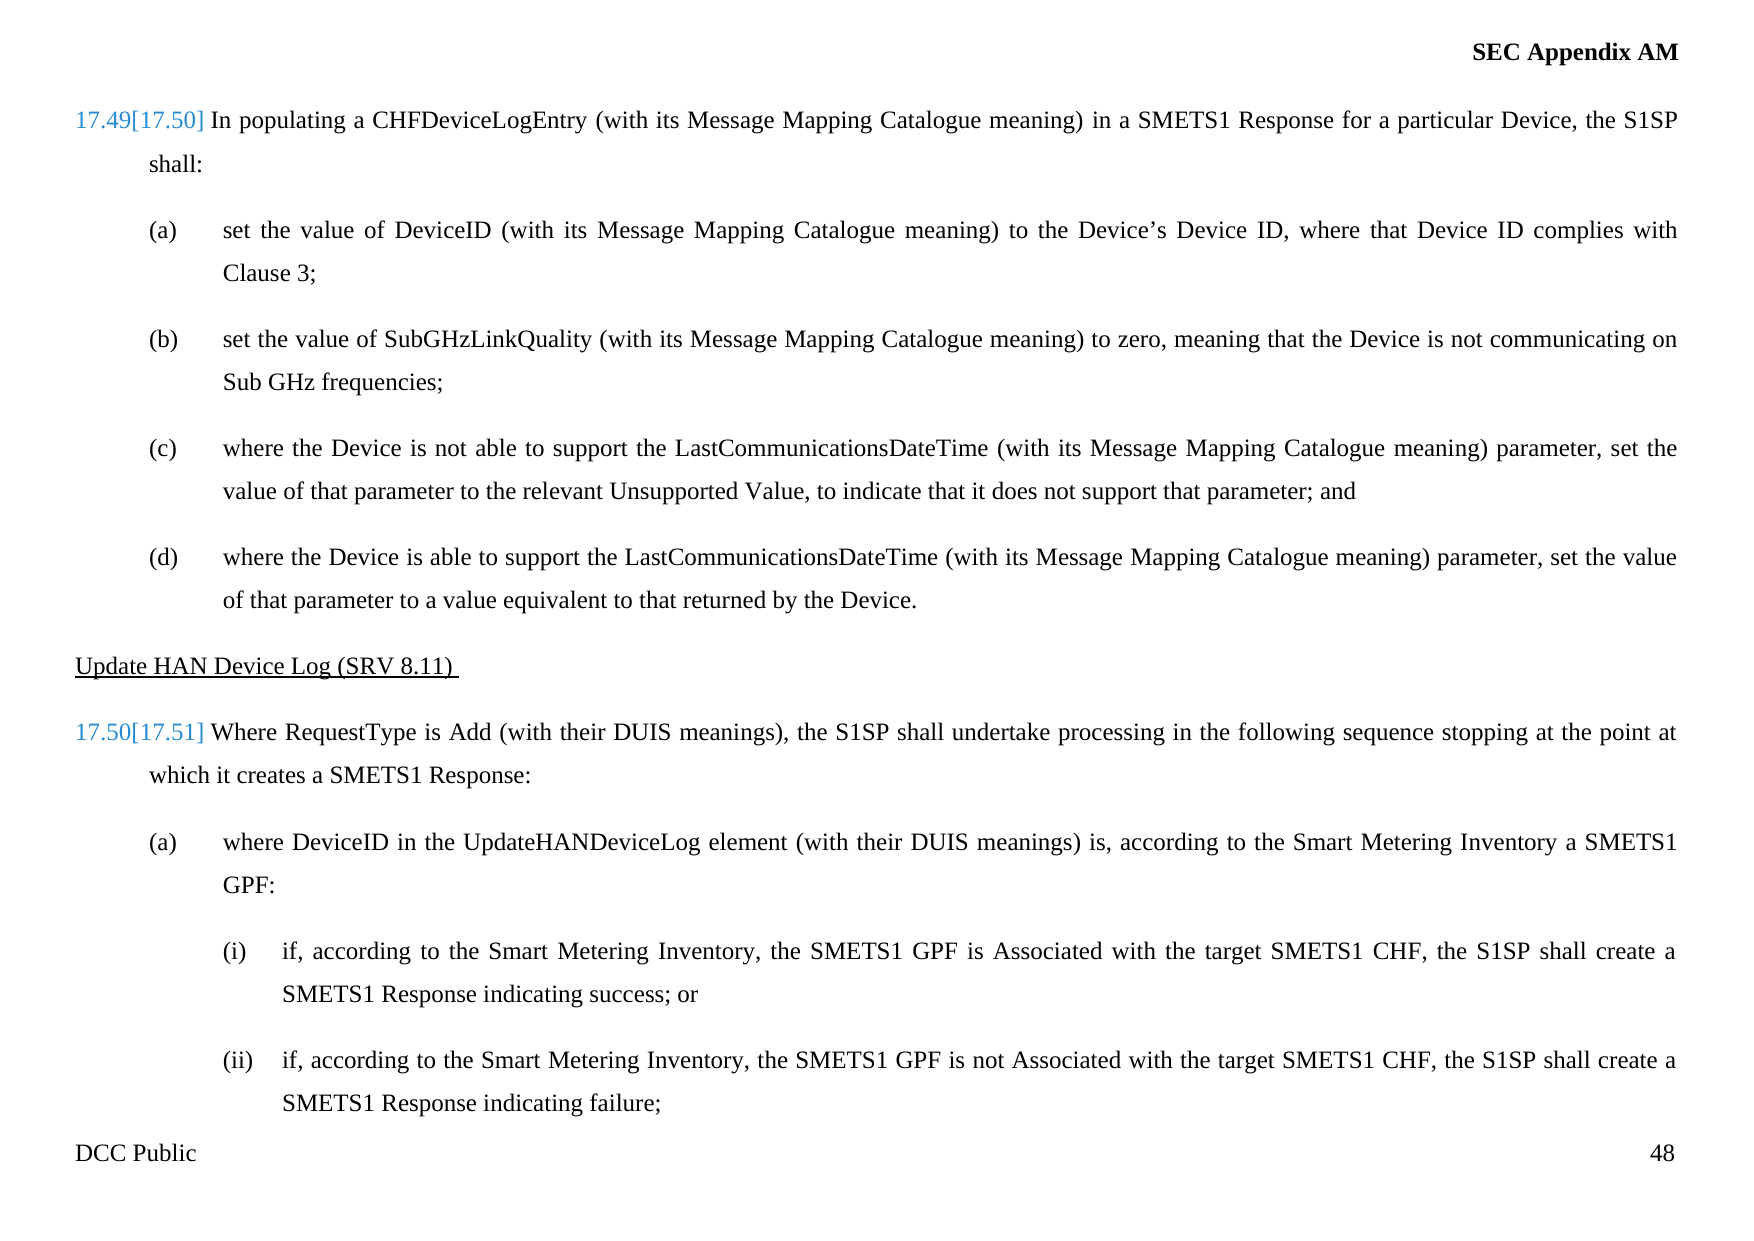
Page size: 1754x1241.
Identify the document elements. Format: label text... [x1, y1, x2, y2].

subtitle Update HAN Device Log (SRV 8.11) [75, 651, 1679, 680]
subtitle if, according to the Smart Metering Inventory, the SMETS1 GPF is not Associated with the target SMETS1 CHF, the S1SP shall create a SMETS1 Response indicating failure; [223, 1045, 1679, 1117]
subtitle where the Device is not able to support the LastCommunicationsDateTime (with its Message Mapping Catalogue meaning) parameter, set the value of that parameter to the relevant Unsupported Value, to indicate that it does not support that parameter; and [149, 433, 1679, 505]
subtitle In populating a CHFDeviceLogEntry (with its Message Mapping Catalogue meaning) in a SMETS1 Response for a particular Device, the S1SP shall: [75, 106, 1679, 177]
subtitle where the Device is able to support the LastCommunicationsDateTime (with its Message Mapping Catalogue meaning) parameter, set the value of that parameter to a value equivalent to that returned by the Device. [149, 542, 1679, 614]
subtitle where DeviceID in the UpdateHANDeviceLog element (with their DUIS meanings) is, according to the Smart Metering Inventory a SMETS1 GPF: [149, 827, 1679, 898]
subtitle set the value of SubGHzLinkQuality (with its Message Mapping Catalogue meaning) to zero, meaning that the Device is not communicating on Sub GHz frequencies; [149, 324, 1679, 396]
subtitle if, according to the Smart Metering Inventory, the SMETS1 GPF is Associated with the target SMETS1 CHF, the S1SP shall create a SMETS1 Response indicating success; or [223, 936, 1679, 1008]
subtitle Where RequestType is Add (with their DUIS meanings), the S1SP shall undertake processing in the following sequence stopping at the point at which it creates a SMETS1 Response: [75, 717, 1679, 789]
subtitle set the value of DeviceID (with its Message Mapping Catalogue meaning) to the Device’s Device ID, where that Device ID complies with Clause 3; [149, 215, 1679, 287]
